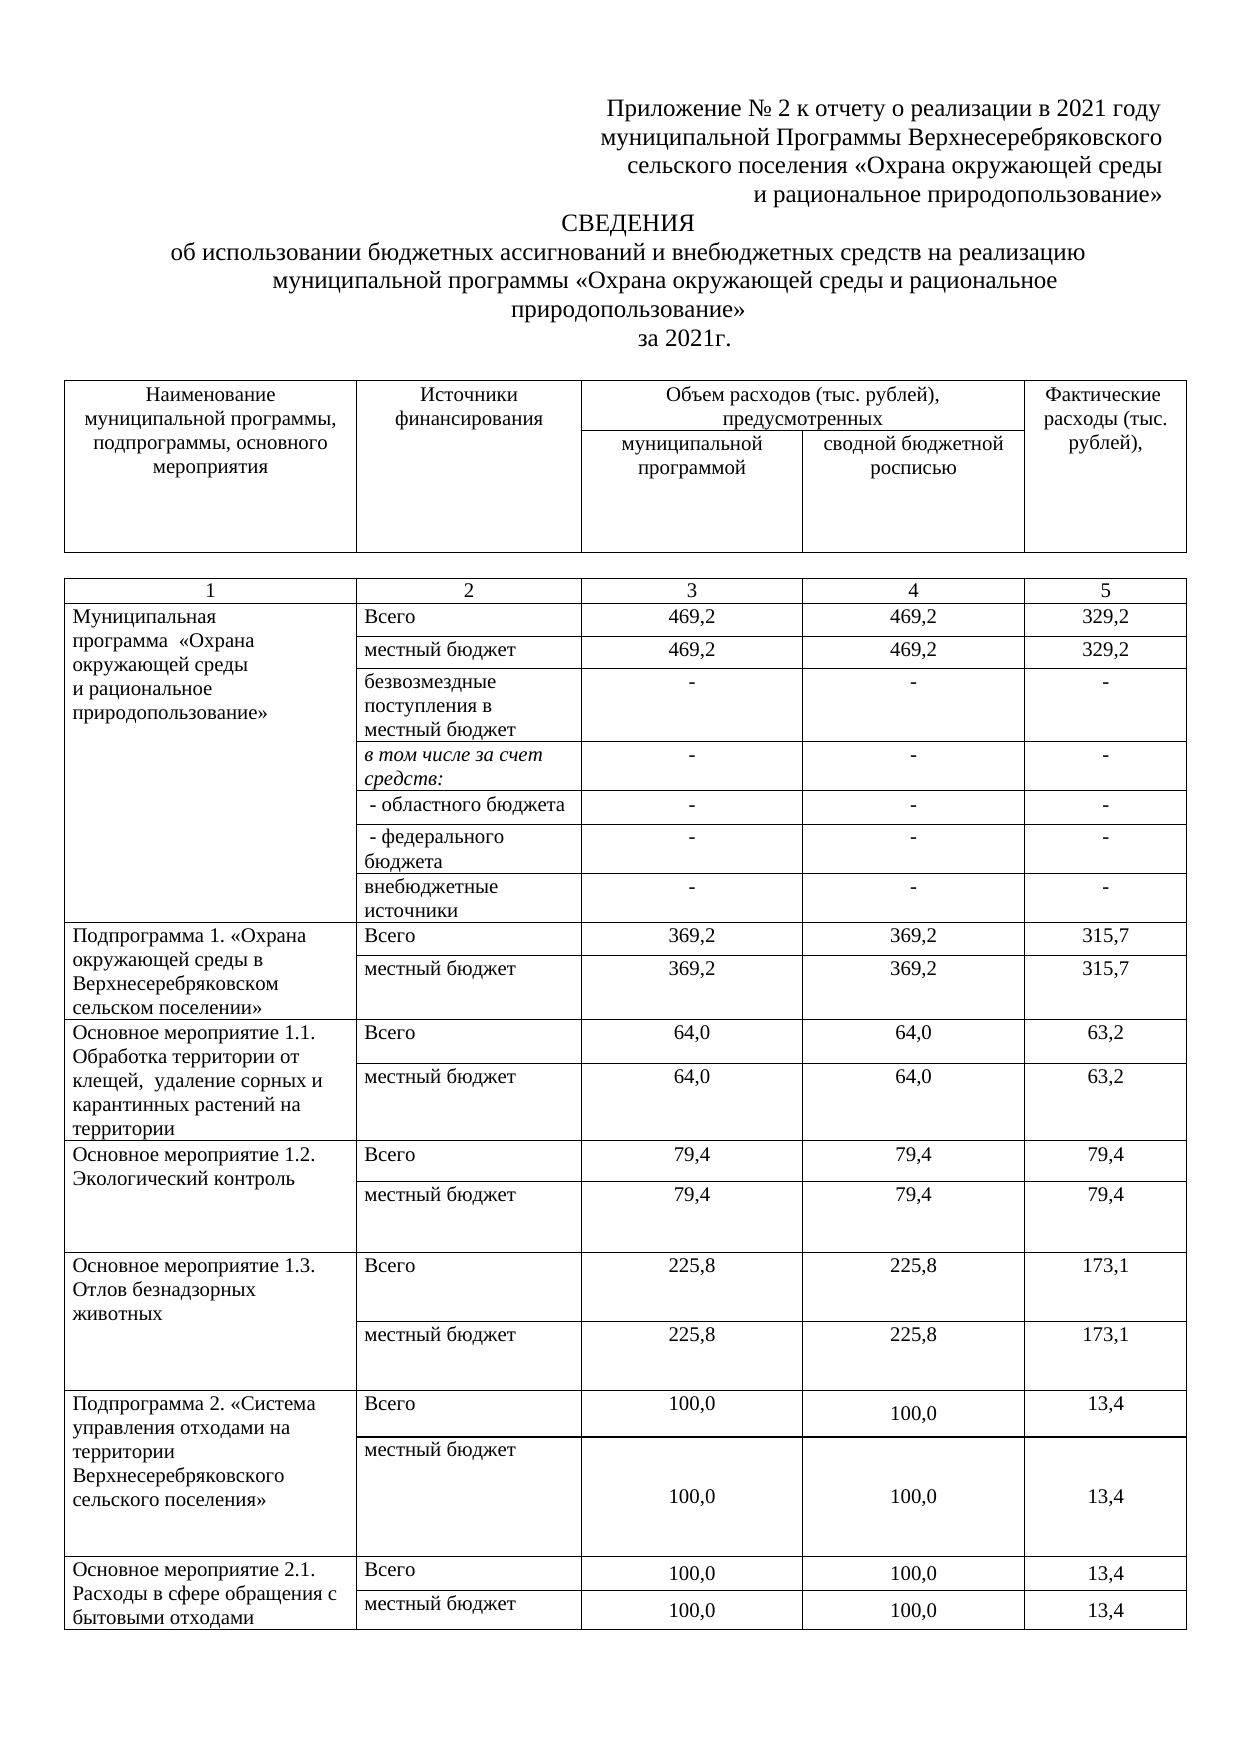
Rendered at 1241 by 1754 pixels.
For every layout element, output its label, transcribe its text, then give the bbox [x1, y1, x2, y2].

table_cell 13,4 [1025, 1438, 1186, 1556]
table_cell - [803, 874, 1024, 922]
table_cell 469,2 [803, 637, 1024, 668]
table_header 5 [1025, 579, 1186, 602]
table_cell - [582, 742, 802, 790]
table_cell в том числе за счет средств: [357, 742, 581, 790]
table_cell - [803, 825, 1024, 873]
table_cell Подпрограмма 2. «Система управления отходами на территории Верхнесеребряковского сельского поселения» [65, 1391, 356, 1556]
table_header 3 [582, 579, 802, 602]
table_cell муниципальной программой [582, 431, 802, 552]
table_cell Основное мероприятие 1.3. Отлов безнадзорных животных [65, 1253, 356, 1389]
table_cell безвозмездные поступления в местный бюджет [357, 669, 581, 741]
table_cell местный бюджет [357, 1322, 581, 1389]
table_cell 79,4 [803, 1182, 1024, 1252]
text за 2021г. [94, 323, 1162, 352]
table_cell Всего [357, 1557, 581, 1590]
table_cell - [582, 791, 802, 823]
table_header Источники финансирования [357, 381, 581, 552]
text Приложение № 2 к отчету о реализации в 2021 году [94, 93, 1162, 122]
table_cell Всего [357, 604, 581, 636]
table_cell 315,7 [1025, 956, 1186, 1019]
table_header Объем расходов (тыс. рублей), предусмотренных [582, 381, 1024, 429]
table_cell 100,0 [803, 1438, 1024, 1556]
table_cell 100,0 [803, 1557, 1024, 1590]
table_cell Муниципальная программа «Охрана окружающей среды и рациональное природопользование» [65, 604, 356, 922]
table_cell 79,4 [582, 1141, 802, 1181]
table_cell 100,0 [582, 1391, 802, 1436]
table_cell 369,2 [582, 956, 802, 1019]
table_cell сводной бюджетной росписью [803, 431, 1024, 552]
table_cell Всего [357, 923, 581, 955]
table_cell - [1025, 742, 1186, 790]
text муниципальной Программы Верхнесеребряковского [94, 122, 1162, 150]
table_header 1 [65, 579, 356, 602]
table_cell 225,8 [803, 1253, 1024, 1321]
table_cell 64,0 [803, 1064, 1024, 1140]
table_header 4 [803, 579, 1024, 602]
table_cell 79,4 [1025, 1182, 1186, 1252]
table_cell внебюджетные источники [357, 874, 581, 922]
table_cell 13,4 [1025, 1591, 1186, 1629]
table_cell Основное мероприятие 1.1. Обработка территории от клещей, удаление сорных и карантинных растений на территории [65, 1020, 356, 1140]
text муниципальной программы «Охрана окружающей среды и рациональное природопользование» [94, 265, 1162, 323]
table_cell 64,0 [803, 1020, 1024, 1063]
table_cell 469,2 [582, 604, 802, 636]
table_cell 329,2 [1025, 604, 1186, 636]
table_cell 79,4 [803, 1141, 1024, 1181]
table_cell - [1025, 669, 1186, 741]
table_cell - [582, 825, 802, 873]
table_cell - [1025, 874, 1186, 922]
table_cell - [803, 791, 1024, 823]
table_cell - [803, 669, 1024, 741]
table_cell - [1025, 791, 1186, 823]
table_cell 369,2 [803, 956, 1024, 1019]
table_cell - [1025, 825, 1186, 873]
table_cell 369,2 [582, 923, 802, 955]
table_cell 173,1 [1025, 1322, 1186, 1389]
table_cell местный бюджет [357, 637, 581, 668]
table_cell 469,2 [803, 604, 1024, 636]
text об использовании бюджетных ассигнований и внебюджетных средств на реализацию [94, 237, 1162, 265]
table_cell Всего [357, 1391, 581, 1436]
text СВЕДЕНИЯ [94, 208, 1162, 237]
table_cell Подпрограмма 1. «Охрана окружающей среды в Верхнесеребряковском сельском поселении» [65, 923, 356, 1019]
table_cell 100,0 [803, 1391, 1024, 1436]
table_cell 79,4 [1025, 1141, 1186, 1181]
table_cell 329,2 [1025, 637, 1186, 668]
table_cell - [582, 669, 802, 741]
table_cell 225,8 [803, 1322, 1024, 1389]
table_cell - [582, 874, 802, 922]
table_cell 63,2 [1025, 1064, 1186, 1140]
table_cell 64,0 [582, 1020, 802, 1063]
table_cell Основное мероприятие 2.1. Расходы в сфере обращения с бытовыми отходами [65, 1557, 356, 1629]
table_cell Всего [357, 1253, 581, 1321]
text и рациональное природопользование» [94, 179, 1162, 208]
table_cell - областного бюджета [357, 791, 581, 823]
text сельского поселения «Охрана окружающей среды [94, 150, 1162, 179]
table_cell местный бюджет [357, 1438, 581, 1556]
table_cell Всего [357, 1141, 581, 1181]
table_cell местный бюджет [357, 1182, 581, 1252]
table_cell местный бюджет [357, 956, 581, 1019]
table_cell местный бюджет [357, 1064, 581, 1140]
table_cell 100,0 [803, 1591, 1024, 1629]
table_cell 63,2 [1025, 1020, 1186, 1063]
table_cell 100,0 [582, 1591, 802, 1629]
table_header 2 [357, 579, 581, 602]
table_cell - федерального бюджета [357, 825, 581, 873]
table_cell местный бюджет [357, 1591, 581, 1629]
table_cell Всего [357, 1020, 581, 1063]
table_header Наименование муниципальной программы, подпрограммы, основного мероприятия [65, 381, 356, 552]
table_cell 100,0 [582, 1557, 802, 1590]
table_cell 369,2 [803, 923, 1024, 955]
table_cell 13,4 [1025, 1557, 1186, 1590]
table_cell Основное мероприятие 1.2. Экологический контроль [65, 1141, 356, 1252]
table_cell - [803, 742, 1024, 790]
table_cell 469,2 [582, 637, 802, 668]
table_cell 173,1 [1025, 1253, 1186, 1321]
table_cell 225,8 [582, 1253, 802, 1321]
table_cell 100,0 [582, 1438, 802, 1556]
table_cell 315,7 [1025, 923, 1186, 955]
table_cell 79,4 [582, 1182, 802, 1252]
table_cell 13,4 [1025, 1391, 1186, 1436]
table_cell 225,8 [582, 1322, 802, 1389]
table_cell 64,0 [582, 1064, 802, 1140]
table_header Фактические расходы (тыс. рублей), [1025, 381, 1186, 552]
